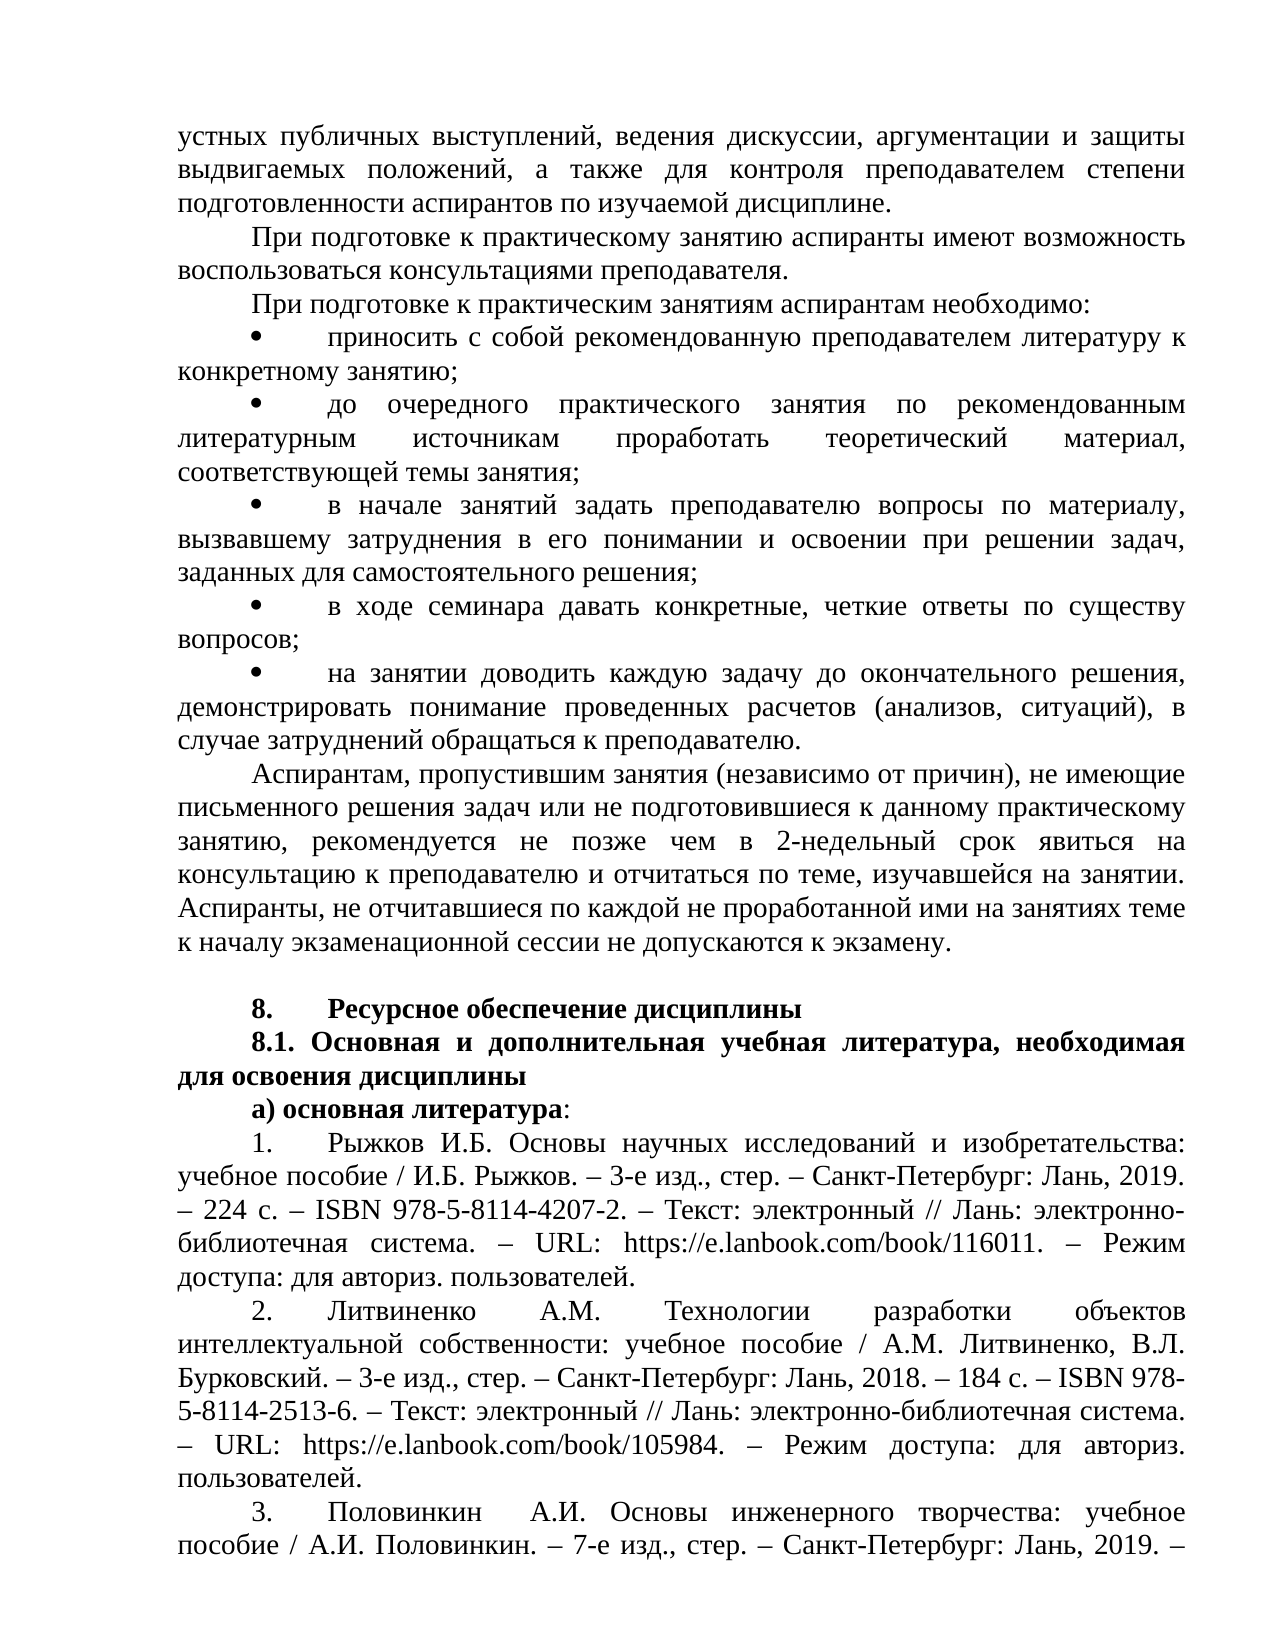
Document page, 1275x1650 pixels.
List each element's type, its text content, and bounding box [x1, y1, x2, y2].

list в начале занятий задать преподавателю вопросы по материалу, вызвавшему затруднения в его понимании и освоении при решении задач, заданных для самостоятельного решения; [177, 487, 1186, 588]
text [177, 118, 1186, 219]
list до очередного практического занятия по рекомендованным литературным источникам проработать теоретический материал, соответствующей темы занятия; [177, 387, 1186, 487]
list в ходе семинара давать конкретные, четкие ответы по существу вопросов; [177, 588, 1186, 655]
text Аспирантам, пропустившим занятия (независимо от причин), не имеющие письменного решения задач или не подготовившиеся к данному практическому занятию, рекомендуется не позже чем в 2-недельный срок явиться на консультацию к преподавателю и отчитаться по теме, изучавшейся на занятии. Аспиранты, не отчитавшиеся по каждой не проработанной ими на занятиях теме к началу экзаменационной сессии не допускаются к экзамену. [177, 756, 1186, 957]
text 8.1. Основная и дополнительная учебная литература, необходимая для освоения дисциплины [177, 1024, 1186, 1091]
text а) основная литература: [177, 1091, 1186, 1125]
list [177, 1494, 1186, 1561]
list При подготовке к практическим занятиям аспирантам необходимо: [177, 286, 1186, 319]
text При подготовке к практическому занятию аспиранты имеют возможность воспользоваться консультациями преподавателя. [177, 219, 1186, 286]
list на занятии доводить каждую задачу до окончательного решения, демонстрировать понимание проведенных расчетов (анализов, ситуаций), в случае затруднений обращаться к преподавателю. [177, 655, 1186, 756]
list Рыжков И.Б. Основы научных исследований и изобретательства: учебное пособие / И.Б. Рыжков. – 3-е изд., стер. – Санкт-Петербург: Лань, 2019. – 224 с. – ISBN 978-5-8114-4207-2. – Текст: электронный // Лань: электронно-библиотечная система. – URL: https://e.lanbook.com/book/116011. – Режим доступа: для авториз. пользователей. [177, 1125, 1186, 1293]
list приносить с собой рекомендованную преподавателем литературу к конкретному занятию; [177, 319, 1186, 387]
list Ресурсное обеспечение дисциплины [177, 991, 1186, 1024]
list Литвиненко А.М. Технологии разработки объектов интеллектуальной собственности: учебное пособие / А.М. Литвиненко, В.Л. Бурковский. – 3-е изд., стер. – Санкт-Петербург: Лань, 2018. – 184 с. – ISBN 978-5-8114-2513-6. – Текст: электронный // Лань: электронно-библиотечная система. – URL: https://e.lanbook.com/book/105984. – Режим доступа: для авториз. пользователей. [177, 1293, 1186, 1494]
